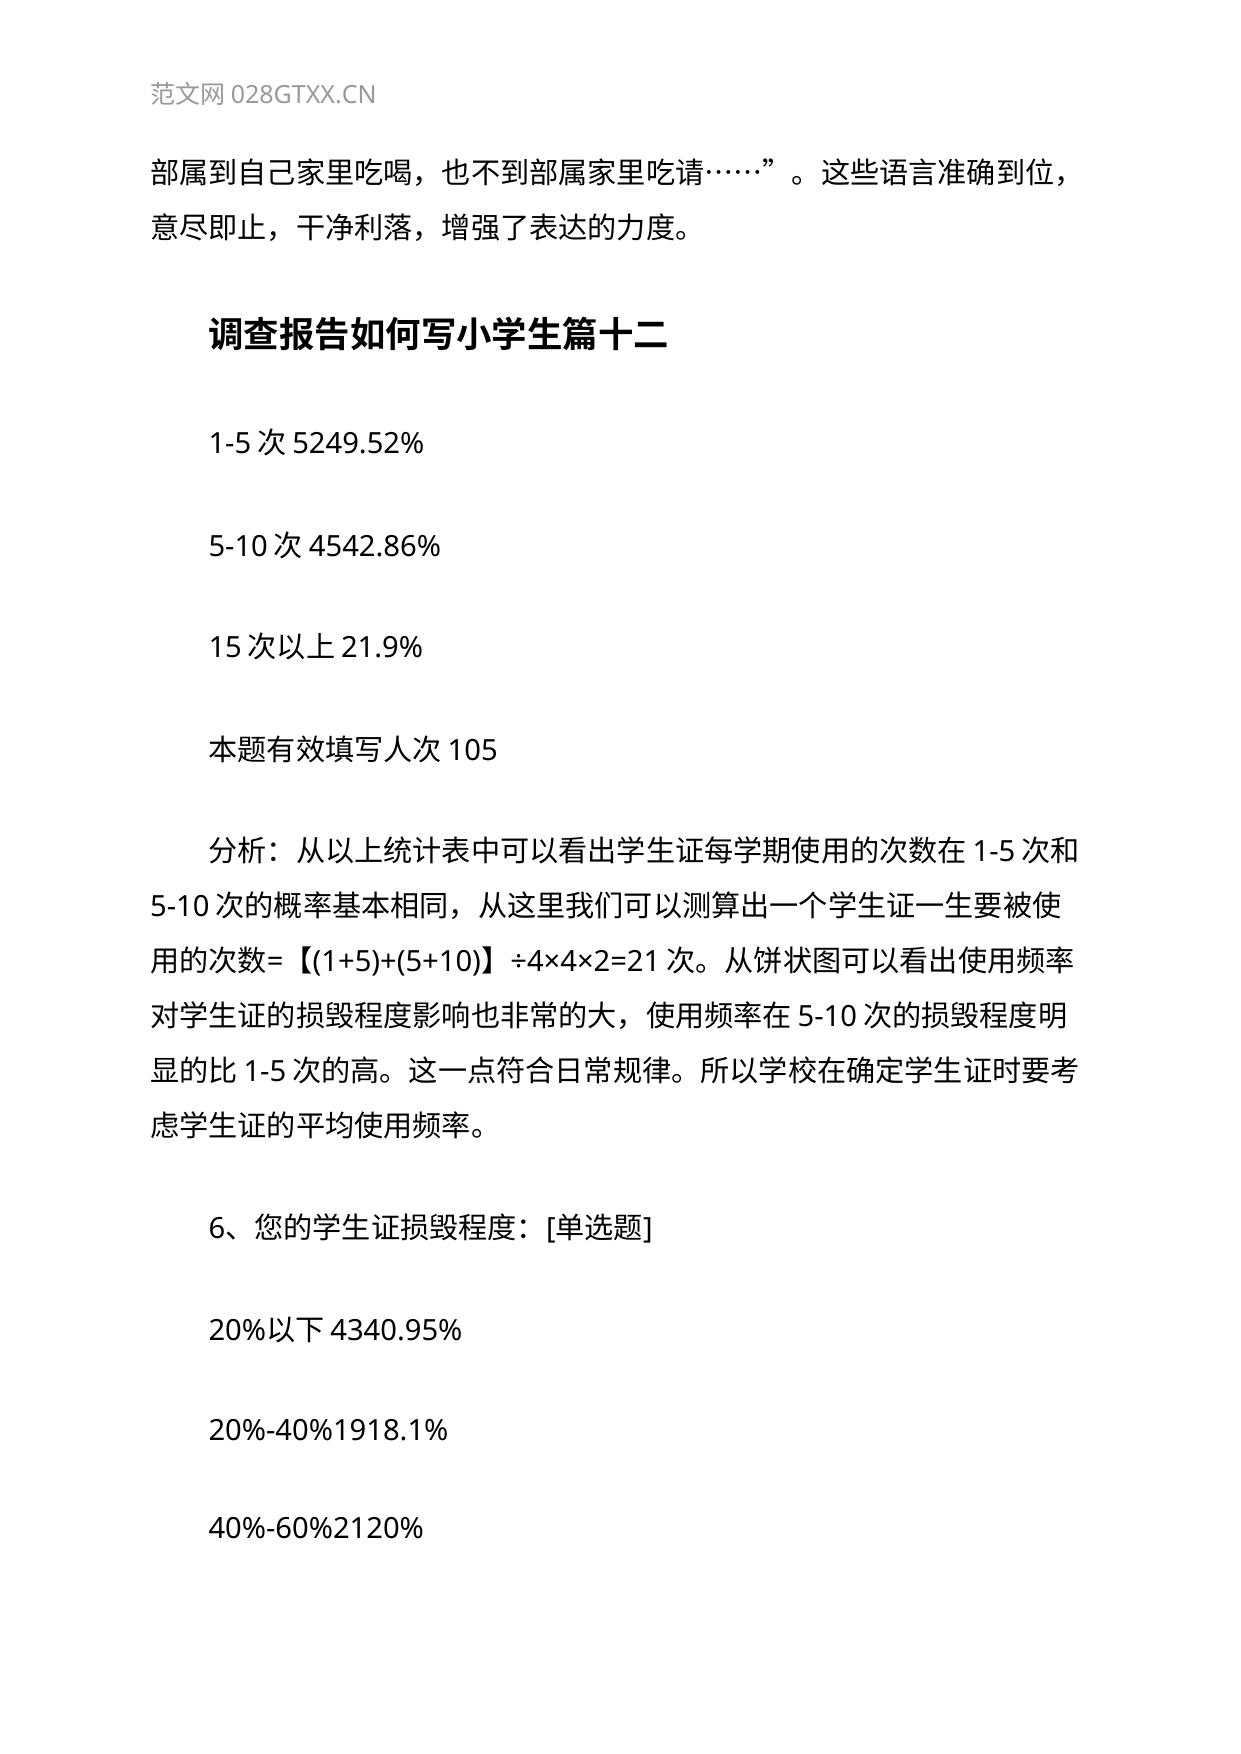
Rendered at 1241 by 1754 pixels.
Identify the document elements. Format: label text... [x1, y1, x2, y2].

text 调查报告如何写小学生篇十二 [150, 307, 1090, 358]
text 20%以下4340.95% [150, 1307, 1090, 1349]
text 5-10次4542.86% [150, 522, 1090, 564]
text 15次以上21.9% [150, 624, 1090, 666]
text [150, 150, 1090, 247]
text 1-5次5249.52% [150, 420, 1090, 462]
text 6、您的学生证损毁程度：[单选题] [150, 1205, 1090, 1247]
text 20%-40%1918.1% [150, 1409, 1090, 1448]
text 分析：从以上统计表中可以看出学生证每学期使用的次数在1-5次和5-10次的概率基本相同，从这里我们可以测算出一个学生证一生要被使用的次数=【(1+5)+(5+10)】÷4×4×2=21次。从饼状图可以看出使用频率对学生证的损毁程度影响也非常的大，使用频率在5-10次的损毁程度明显的比1-5次的高。这一点符合日常规律。所以学校在确定学生证时要考虑学生证的平均使用频率。 [150, 828, 1090, 1145]
text 本题有效填写人次105 [150, 726, 1090, 768]
text 40%-60%2120% [150, 1507, 1090, 1547]
